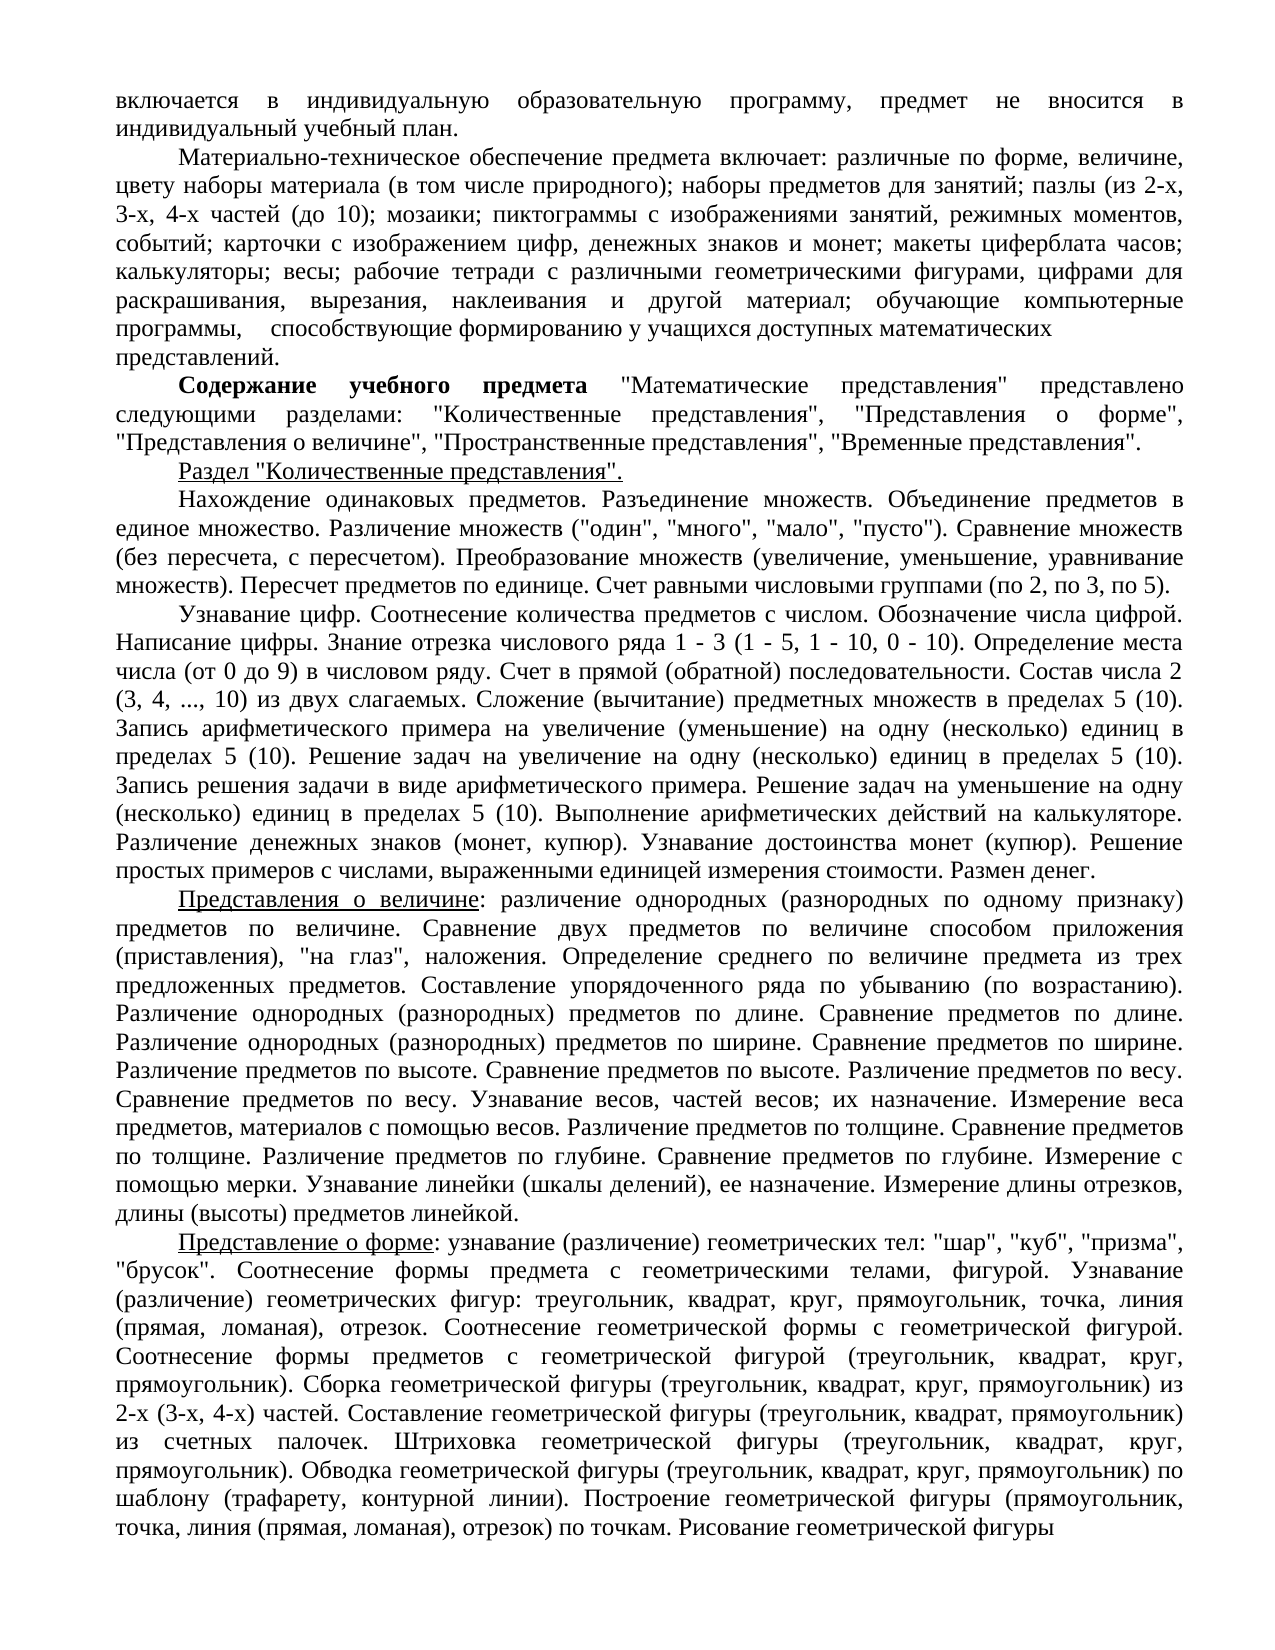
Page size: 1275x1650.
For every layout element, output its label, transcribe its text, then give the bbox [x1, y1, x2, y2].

text Узнавание цифр. Соотнесение количества предметов с числом. Обозначение числа цифрой. Написание цифры. Знание отрезка числового ряда 1 - 3 (1 - 5, 1 - 10, 0 - 10). Определение места числа (от 0 до 9) в числовом ряду. Счет в прямой (обратной) последовательности. Состав числа 2 (3, 4, ..., 10) из двух слагаемых. Сложение (вычитание) предметных множеств в пределах 5 (10). Запись арифметического примера на увеличение (уменьшение) на одну (несколько) единиц в пределах 5 (10). Решение задач на увеличение на одну (несколько) единиц в пределах 5 (10). Запись решения задачи в виде арифметического примера. Решение задач на уменьшение на одну (несколько) единиц в пределах 5 (10). Выполнение арифметических действий на калькуляторе. Различение денежных знаков (монет, купюр). Узнавание достоинства монет (купюр). Решение простых примеров с числами, выраженными единицей измерения стоимости. Размен денег. [115, 599, 1184, 884]
text Представление о форме: узнавание (различение) геометрических тел: "шар", "куб", "призма", "брусок". Соотнесение формы предмета с геометрическими телами, фигурой. Узнавание (различение) геометрических фигур: треугольник, квадрат, круг, прямоугольник, точка, линия (прямая, ломаная), отрезок. Соотнесение геометрической формы с геометрической фигурой. Соотнесение формы предметов с геометрической фигурой (треугольник, квадрат, круг, прямоугольник). Сборка геометрической фигуры (треугольник, квадрат, круг, прямоугольник) из 2-х (3-х, 4-х) частей. Составление геометрической фигуры (треугольник, квадрат, прямоугольник) из счетных палочек. Штриховка геометрической фигуры (треугольник, квадрат, круг, прямоугольник). Обводка геометрической фигуры (треугольник, квадрат, круг, прямоугольник) по шаблону (трафарету, контурной линии). Построение геометрической фигуры (прямоугольник, точка, линия (прямая, ломаная), отрезок) по точкам. Рисование геометрической фигуры [115, 1227, 1184, 1541]
text Представления о величине: различение однородных (разнородных по одному признаку) предметов по величине. Сравнение двух предметов по величине способом приложения (приставления), "на глаз", наложения. Определение среднего по величине предмета из трех предложенных предметов. Составление упорядоченного ряда по убыванию (по возрастанию). Различение однородных (разнородных) предметов по длине. Сравнение предметов по длине. Различение однородных (разнородных) предметов по ширине. Сравнение предметов по ширине. Различение предметов по высоте. Сравнение предметов по высоте. Различение предметов по весу. Сравнение предметов по весу. Узнавание весов, частей весов; их назначение. Измерение веса предметов, материалов с помощью весов. Различение предметов по толщине. Сравнение предметов по толщине. Различение предметов по глубине. Сравнение предметов по глубине. Измерение с помощью мерки. Узнавание линейки (шкалы делений), ее назначение. Измерение длины отрезков, длины (высоты) предметов линейкой. [115, 884, 1184, 1227]
text представлений. [115, 342, 1184, 371]
text Материально-техническое обеспечение предмета включает: различные по форме, величине, цвету наборы материала (в том числе природного); наборы предметов для занятий; пазлы (из 2-х, 3-х, 4-х частей (до 10); мозаики; пиктограммы с изображениями занятий, режимных моментов, событий; карточки с изображением цифр, денежных знаков и монет; макеты циферблата часов; калькуляторы; весы; рабочие тетради с различными геометрическими фигурами, цифрами для раскрашивания, вырезания, наклеивания и другой материал; обучающие компьютерные программы, способствующие формированию у учащихся доступных математических [115, 142, 1184, 342]
text Нахождение одинаковых предметов. Разъединение множеств. Объединение предметов в единое множество. Различение множеств ("один", "много", "мало", "пусто"). Сравнение множеств (без пересчета, с пересчетом). Преобразование множеств (увеличение, уменьшение, уравнивание множеств). Пересчет предметов по единице. Счет равными числовыми группами (по 2, по 3, по 5). [115, 485, 1184, 599]
text Содержание учебного предмета "Математические представления" представлено следующими разделами: "Количественные представления", "Представления о форме", "Представления о величине", "Пространственные представления", "Временные представления". [115, 371, 1184, 456]
text включается в индивидуальную образовательную программу, предмет не вносится в индивидуальный учебный план. [115, 85, 1184, 142]
text Раздел "Количественные представления". [115, 456, 1184, 485]
